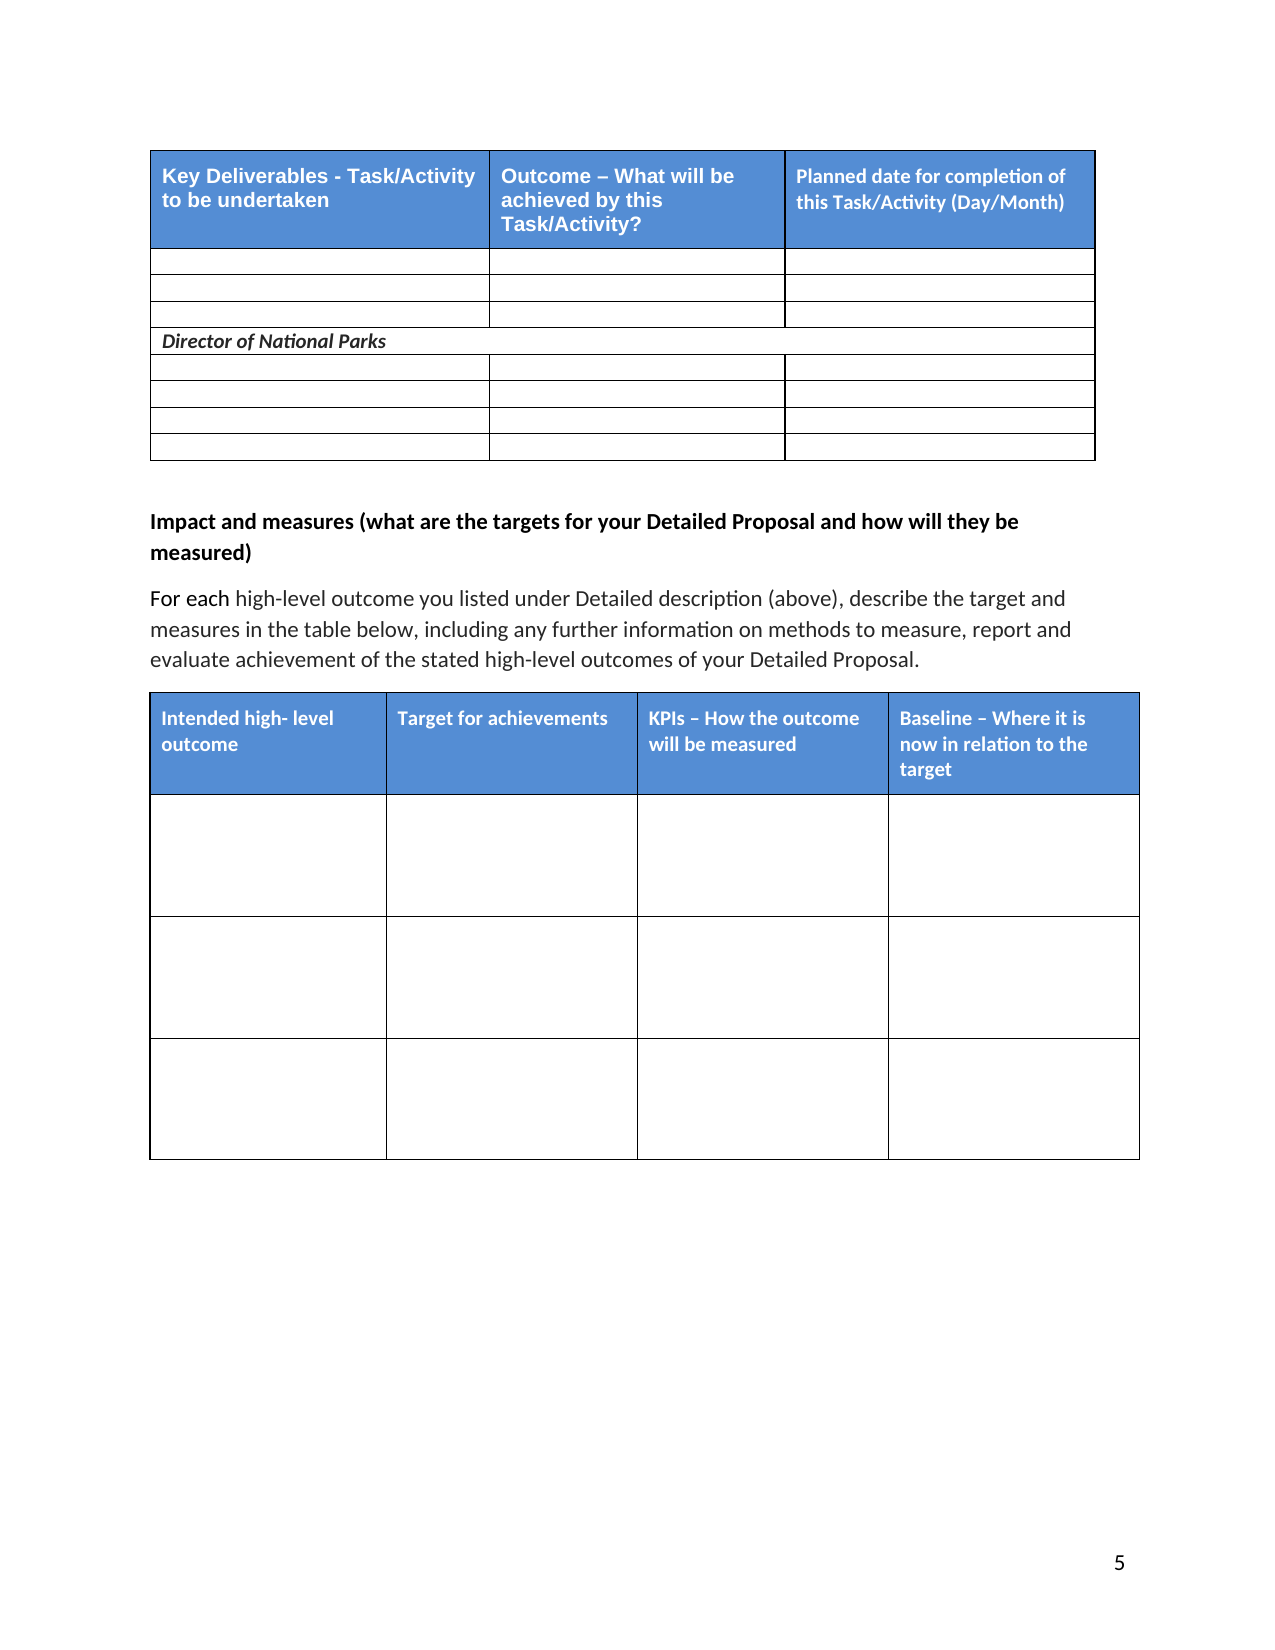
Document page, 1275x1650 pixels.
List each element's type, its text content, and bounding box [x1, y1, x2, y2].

table_cell [490, 408, 784, 433]
table_cell [490, 355, 784, 380]
table_cell [151, 1039, 386, 1159]
table_header KPIs – How the outcome will be measured [638, 693, 888, 794]
table_cell [786, 408, 1094, 433]
table_cell [786, 355, 1094, 380]
table_cell [490, 434, 784, 459]
table_cell [638, 1039, 888, 1159]
table_cell [786, 249, 1094, 274]
table_cell [490, 249, 784, 274]
table_cell [151, 795, 386, 916]
table_cell [151, 434, 489, 459]
table_cell [151, 917, 386, 1037]
table_cell [387, 795, 637, 916]
table_cell [786, 434, 1094, 459]
table_cell [786, 381, 1094, 407]
table_header Key Deliverables - Task/Activity to be undertaken [151, 151, 489, 248]
table_cell [151, 275, 489, 301]
table_cell [490, 302, 784, 327]
text For each high-level outcome you listed under Detailed description (above), describe the target and measures in the table below, including any further information on methods to measure, report and evaluate achievement of the stated high-level outcomes of your Detailed Proposal. [150, 584, 1125, 673]
table_cell Director of National Parks [151, 328, 1094, 354]
table_header Intended high- level outcome [151, 693, 386, 794]
text Impact and measures (what are the targets for your Detailed Proposal and how will they be measured) [150, 507, 1125, 566]
table_cell [151, 302, 489, 327]
table_cell [387, 1039, 637, 1159]
table_cell [638, 795, 888, 916]
table_cell [151, 355, 489, 380]
table_cell [889, 795, 1139, 916]
table_cell [889, 917, 1139, 1037]
table_cell [387, 917, 637, 1037]
table_header Target for achievements [387, 693, 637, 794]
table_cell [786, 275, 1094, 301]
table_header Outcome – What will be achieved by this Task/Activity? [490, 151, 784, 248]
table_cell [151, 249, 489, 274]
table_cell [490, 275, 784, 301]
table_cell [786, 302, 1094, 327]
table_cell [889, 1039, 1139, 1159]
table_cell [151, 381, 489, 407]
table_header Planned date for completion of this Task/Activity (Day/Month) [786, 151, 1094, 248]
table_cell [490, 381, 784, 407]
table_cell [151, 408, 489, 433]
table_header Baseline – Where it is now in relation to the target [889, 693, 1139, 794]
table_cell [638, 917, 888, 1037]
